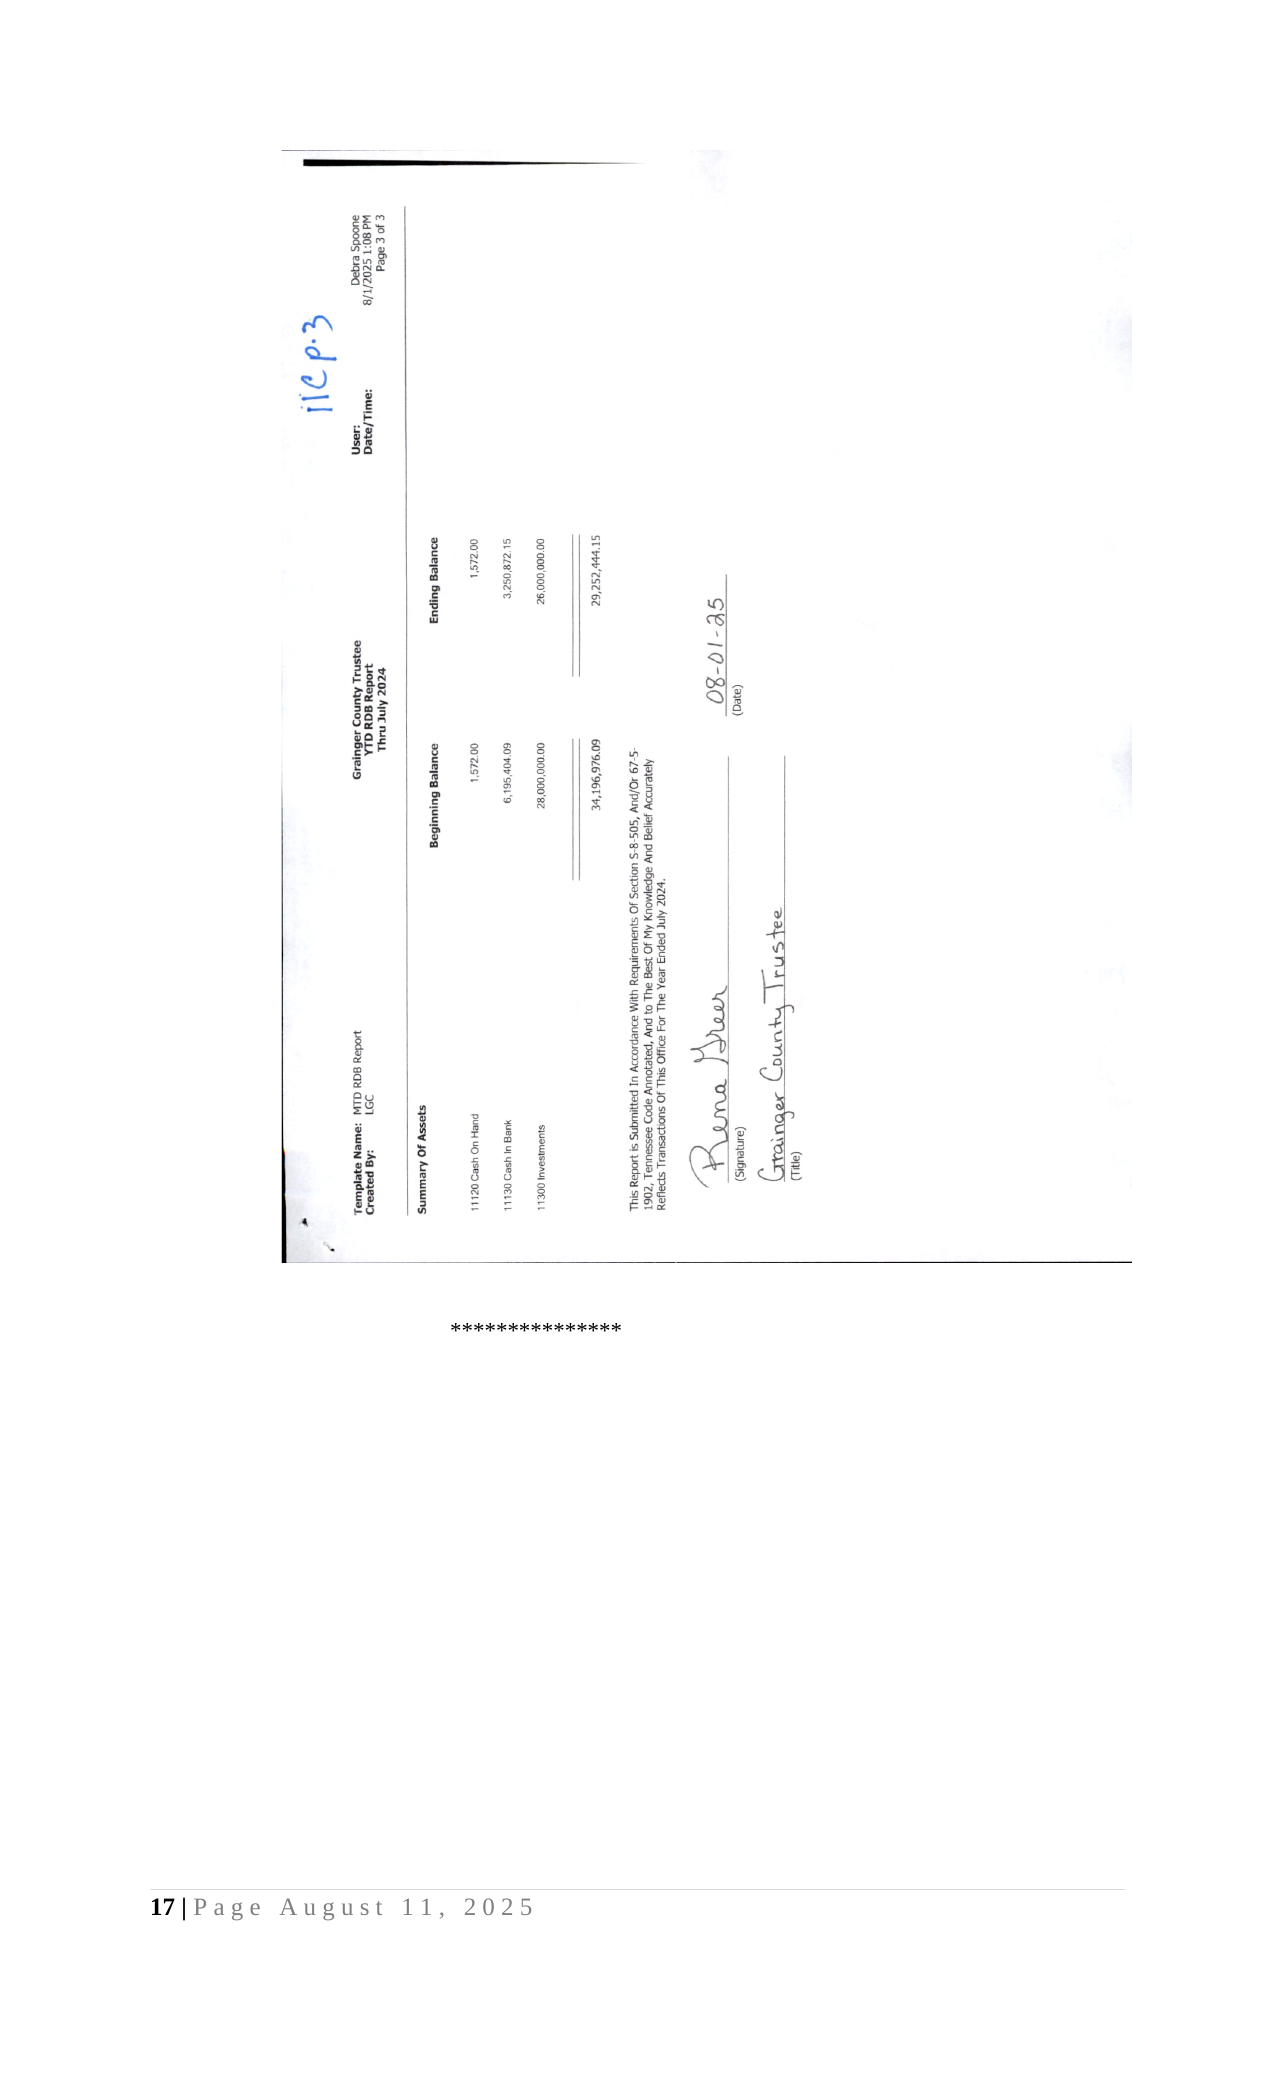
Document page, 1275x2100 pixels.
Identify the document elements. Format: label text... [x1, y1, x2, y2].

picture [282, 151, 1132, 1263]
text *************** [150, 1317, 1125, 1343]
